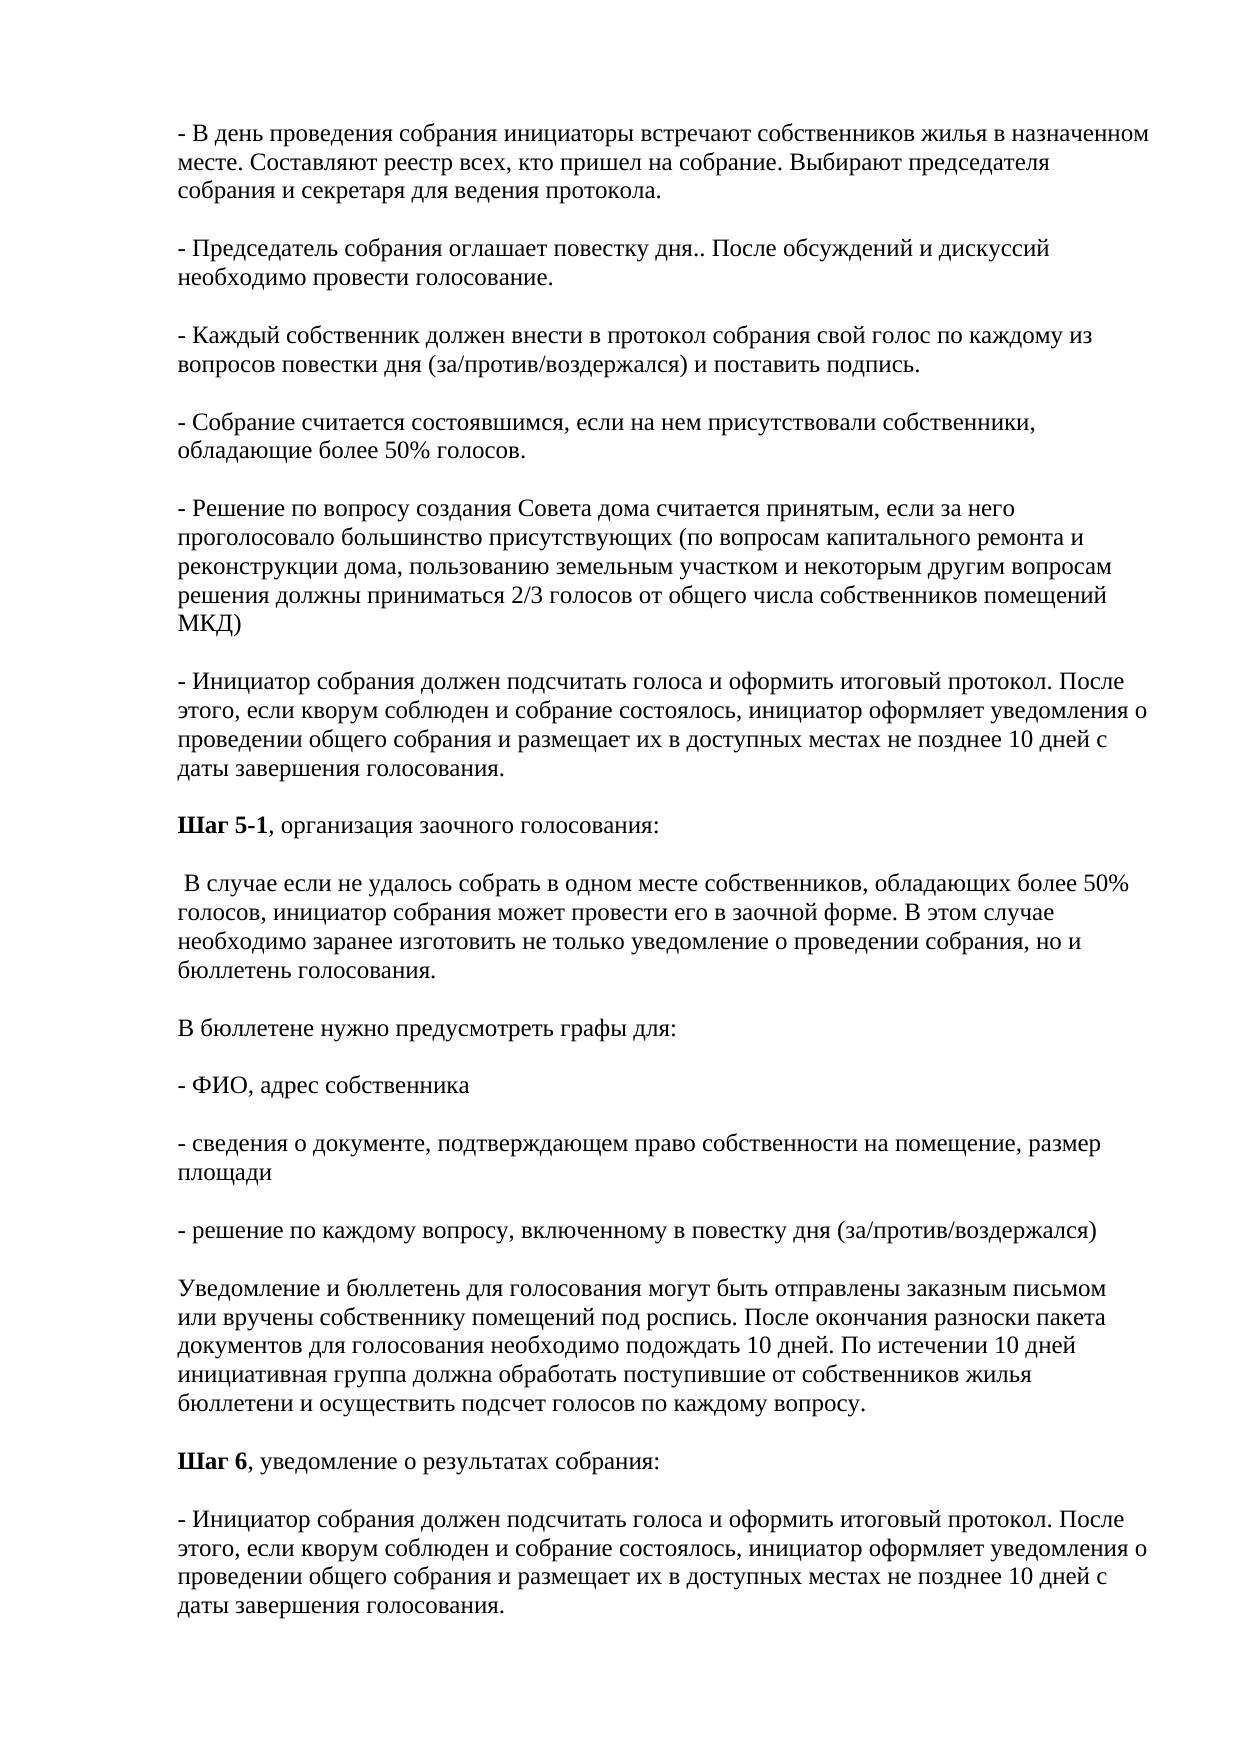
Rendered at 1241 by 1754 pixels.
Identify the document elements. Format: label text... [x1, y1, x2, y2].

text Уведомление и бюллетень для голосования могут быть отправлены заказным письмом или вручены собственнику помещений под роспись. После окончания разноски пакета документов для голосования необходимо подождать 10 дней. По истечении 10 дней инициативная группа должна обработать поступившие от собственников жилья бюллетени и осуществить подсчет голосов по каждому вопросу. [177, 1273, 1152, 1417]
text Шаг 6, уведомление о результатах собрания: [177, 1446, 1152, 1475]
text - ФИО, адрес собственника [177, 1071, 1152, 1099]
text - сведения о документе, подтверждающем право собственности на помещение, размер площади [177, 1128, 1152, 1186]
text Шаг 5-1, организация заочного голосования: [177, 811, 1152, 839]
text - Решение по вопросу создания Совета дома считается принятым, если за него проголосовало большинство присутствующих (по вопросам капитального ремонта и реконструкции дома, пользованию земельным участком и некоторым другим вопросам решения должны приниматься 2/3 голосов от общего числа собственников помещений МКД) [177, 493, 1152, 637]
text - решение по каждому вопросу, включенному в повестку дня (за/против/воздержался) [177, 1215, 1152, 1244]
text - Каждый собственник должен внести в протокол собрания свой голос по каждому из вопросов повестки дня (за/против/воздержался) и поставить подпись. [177, 320, 1152, 378]
text В случае если не удалось собрать в одном месте собственников, обладающих более 50% голосов, инициатор собрания может провести его в заочной форме. В этом случае необходимо заранее изготовить не только уведомление о проведении собрания, но и бюллетень голосования. [177, 868, 1152, 983]
text - Собрание считается состоявшимся, если на нем присутствовали собственники, обладающие более 50% голосов. [177, 407, 1152, 464]
text - Председатель собрания оглашает повестку дня.. После обсуждений и дискуссий необходимо провести голосование. [177, 233, 1152, 291]
text - Инициатор собрания должен подсчитать голоса и оформить итоговый протокол. После этого, если кворум соблюден и собрание состоялось, инициатор оформляет уведомления о проведении общего собрания и размещает их в доступных местах не позднее 10 дней с даты завершения голосования. [177, 1504, 1152, 1619]
text - В день проведения собрания инициаторы встречают собственников жилья в назначенном месте. Составляют реестр всех, кто пришел на собрание. Выбирают председателя собрания и секретаря для ведения протокола. [177, 118, 1152, 204]
text В бюллетене нужно предусмотреть графы для: [177, 1013, 1152, 1041]
text - Инициатор собрания должен подсчитать голоса и оформить итоговый протокол. После этого, если кворум соблюден и собрание состоялось, инициатор оформляет уведомления о проведении общего собрания и размещает их в доступных местах не позднее 10 дней с даты завершения голосования. [177, 666, 1152, 781]
